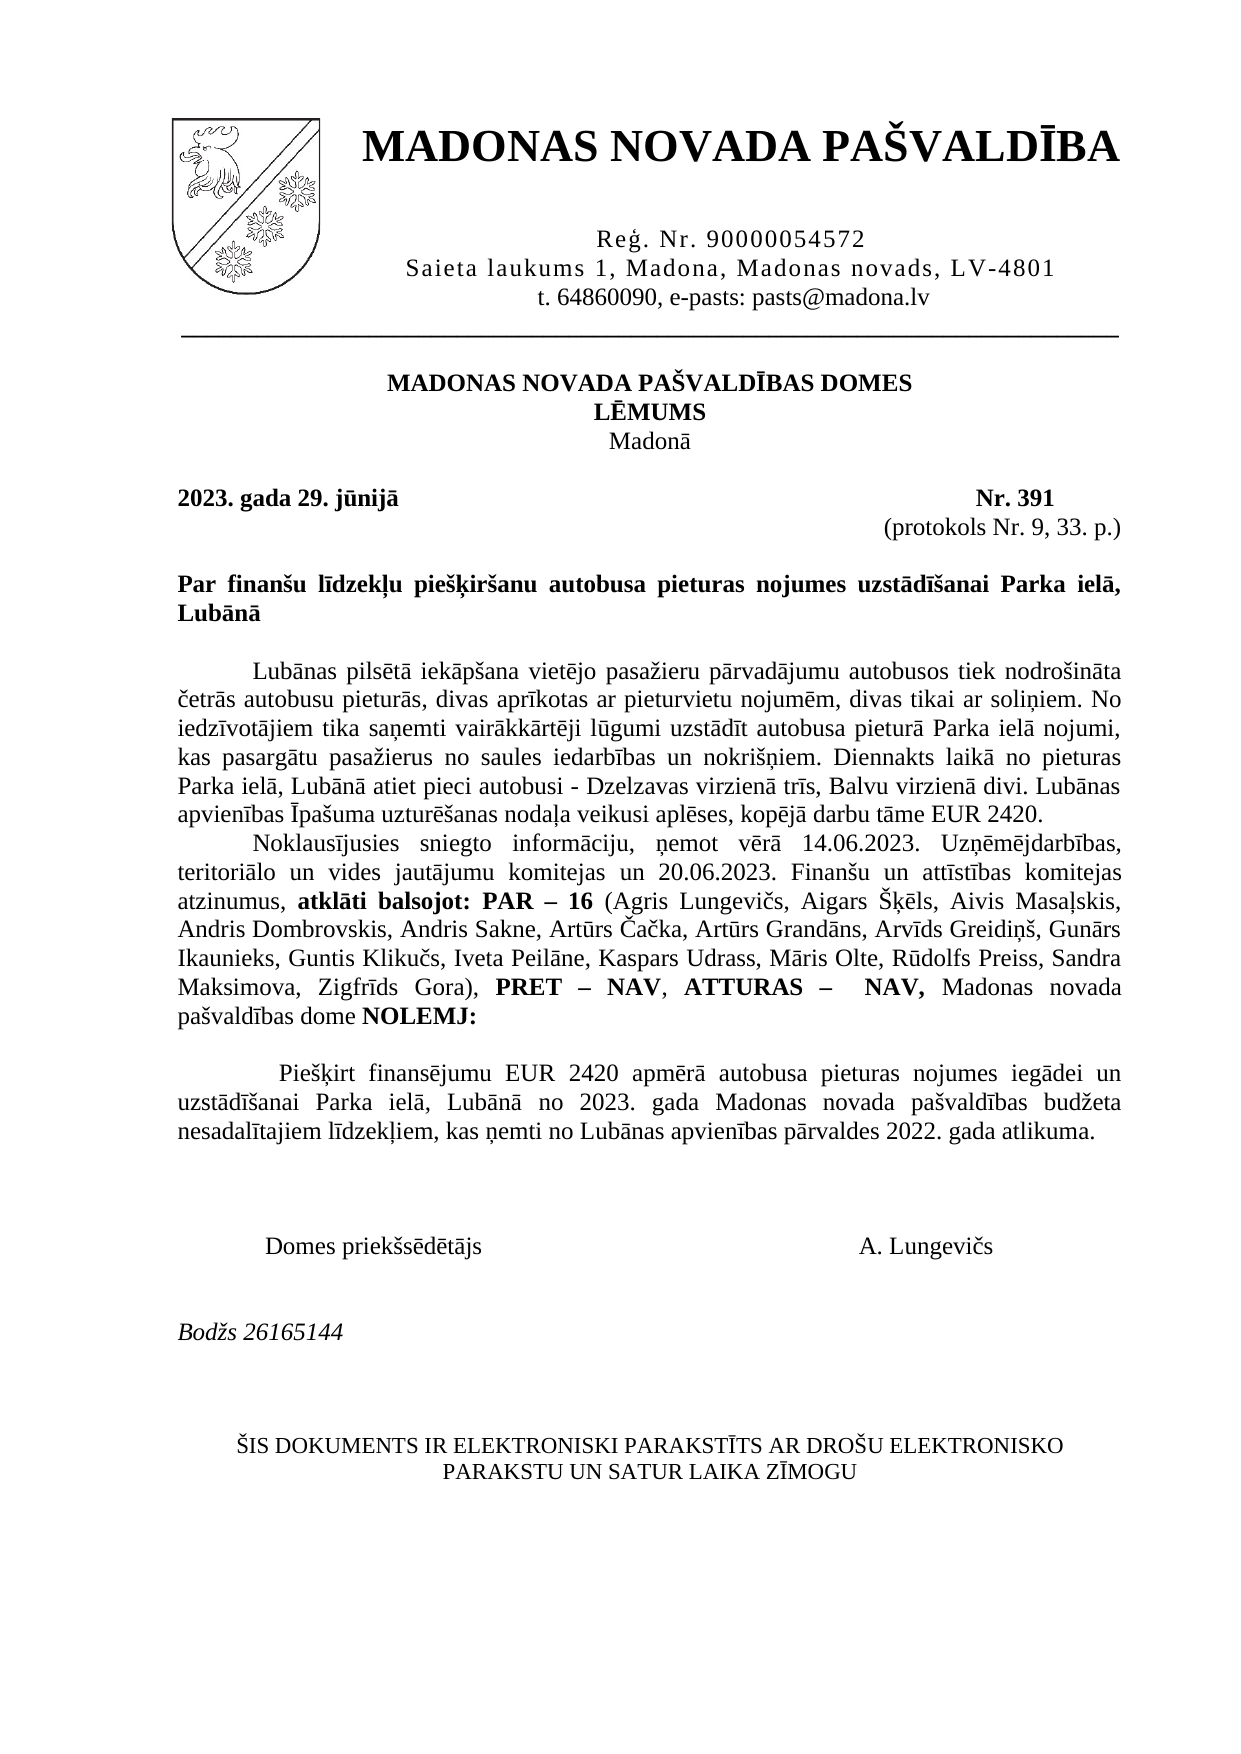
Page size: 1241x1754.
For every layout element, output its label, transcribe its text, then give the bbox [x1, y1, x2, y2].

text Piešķirt finansējumu EUR 2420 apmērā autobusa pieturas nojumes iegādei un uzstādīšanai Parka ielā, Lubānā no 2023. gada Madonas novada pašvaldības budžeta nesadalītajiem līdzekļiem, kas ņemti no Lubānas apvienības pārvaldes 2022. gada atlikuma. [177, 1058, 1122, 1144]
text Bodžs 26165144 [177, 1317, 1122, 1346]
picture [171, 118, 321, 295]
text t. 64860090, e-pasts: pasts@madona.lv [177, 282, 1122, 311]
text Madonā [177, 426, 1122, 454]
text MADONAS NOVADA PAŠVALDĪBA [321, 118, 1122, 171]
text Noklausījusies sniegto informāciju, ņemot vērā 14.06.2023. Uzņēmējdarbības, teritoriālo un vides jautājumu komitejas un 20.06.2023. Finanšu un attīstības komitejas atzinumus, atklāti balsojot: PAR – 16 (Agris Lungevičs, Aigars Šķēls, Aivis Masaļskis, Andris Dombrovskis, Andris Sakne, Artūrs Čačka, Artūrs Grandāns, Arvīds Greidiņš, Gunārs Ikaunieks, Guntis Klikučs, Iveta Peilāne, Kaspars Udrass, Māris Olte, Rūdolfs Preiss, Sandra Maksimova, Zigfrīds Gora), PRET – NAV, ATTURAS – NAV, Madonas novada pašvaldības dome NOLEMJ: [177, 828, 1122, 1029]
text Domes priekšsēdētājs A. Lungevičs [177, 1231, 1122, 1259]
text Saieta laukums 1, Madona, Madonas novads, LV-4801 [321, 253, 1122, 282]
text (protokols Nr. 9, 33. p.) [177, 512, 1122, 541]
text Reģ. Nr. 90000054572 [321, 224, 1122, 253]
text ŠIS DOKUMENTS IR ELEKTRONISKI PARAKSTĪTS AR DROŠU ELEKTRONISKO PARAKSTU UN SATUR LAIKA ZĪMOGU [178, 1432, 1122, 1485]
text MADONAS NOVADA PAŠVALDĪBAS DOMES [177, 368, 1122, 397]
text LĒMUMS [177, 397, 1122, 426]
text ___________________________________________________________________________ [177, 311, 1122, 339]
text Par finanšu līdzekļu piešķiršanu autobusa pieturas nojumes uzstādīšanai Parka ielā, Lubānā [177, 569, 1122, 627]
text 2023. gada 29. jūnijā Nr. 391 [177, 483, 1122, 512]
text Lubānas pilsētā iekāpšana vietējo pasažieru pārvadājumu autobusos tiek nodrošināta četrās autobusu pieturās, divas aprīkotas ar pieturvietu nojumēm, divas tikai ar soliņiem. No iedzīvotājiem tika saņemti vairākkārtēji lūgumi uzstādīt autobusa pieturā Parka ielā nojumi, kas pasargātu pasažierus no saules iedarbības un nokrišņiem. Diennakts laikā no pieturas Parka ielā, Lubānā atiet pieci autobusi - Dzelzavas virzienā trīs, Balvu virzienā divi. Lubānas apvienības Īpašuma uzturēšanas nodaļa veikusi aplēses, kopējā darbu tāme EUR 2420. [177, 656, 1122, 828]
